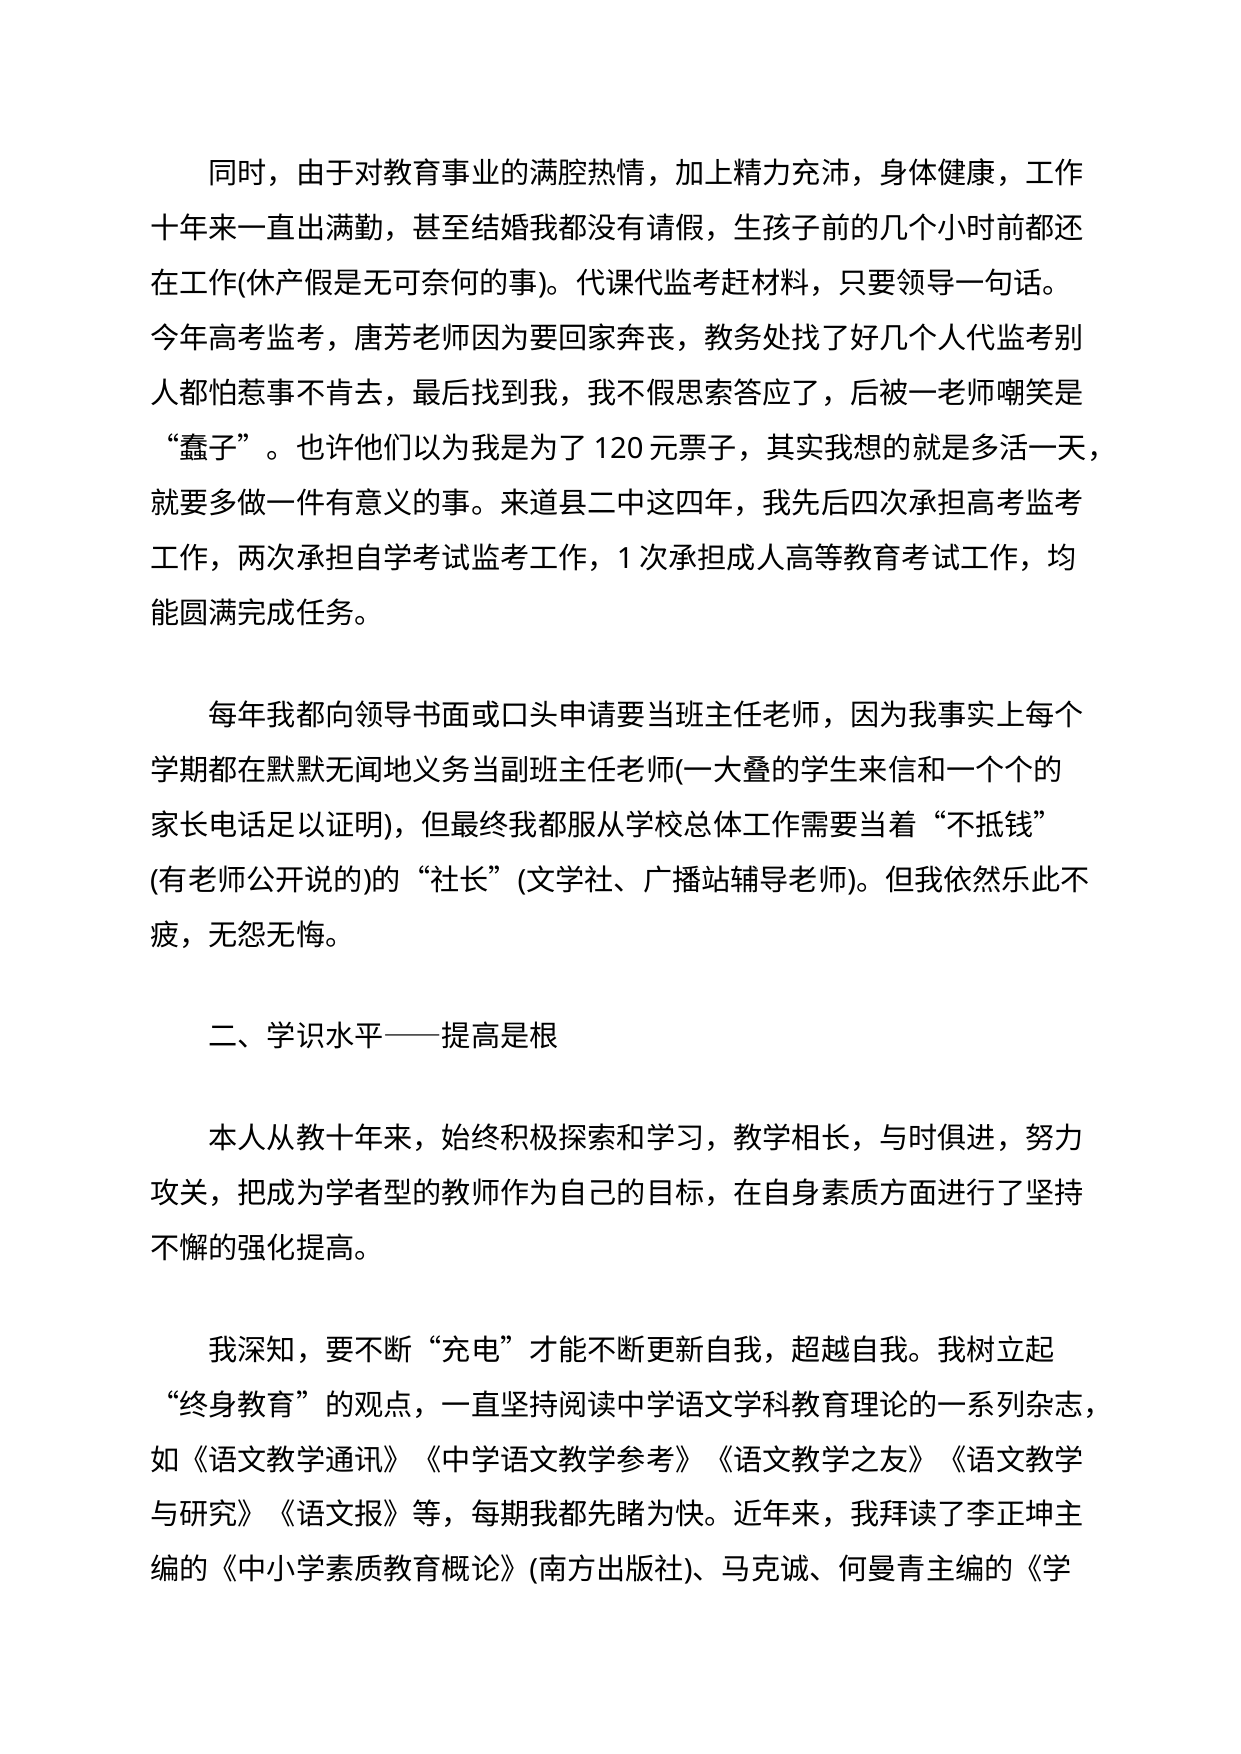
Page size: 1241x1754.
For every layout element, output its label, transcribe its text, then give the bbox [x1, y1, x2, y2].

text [150, 1326, 1090, 1588]
text 二、学识水平——提高是根 [150, 1013, 1090, 1055]
text 每年我都向领导书面或口头申请要当班主任老师，因为我事实上每个学期都在默默无闻地义务当副班主任老师(一大叠的学生来信和一个个的家长电话足以证明)，但最终我都服从学校总体工作需要当着“不抵钱”(有老师公开说的)的“社长”(文学社、广播站辅导老师)。但我依然乐此不疲，无怨无悔。 [150, 691, 1090, 953]
text 同时，由于对教育事业的满腔热情，加上精力充沛，身体健康，工作十年来一直出满勤，甚至结婚我都没有请假，生孩子前的几个小时前都还在工作(休产假是无可奈何的事)。代课代监考赶材料，只要领导一句话。今年高考监考，唐芳老师因为要回家奔丧，教务处找了好几个人代监考别人都怕惹事不肯去，最后找到我，我不假思索答应了，后被一老师嘲笑是“蠢子”。也许他们以为我是为了120元票子，其实我想的就是多活一天，就要多做一件有意义的事。来道县二中这四年，我先后四次承担高考监考工作，两次承担自学考试监考工作，1次承担成人高等教育考试工作，均能圆满完成任务。 [150, 150, 1090, 632]
text 本人从教十年来，始终积极探索和学习，教学相长，与时俱进，努力攻关，把成为学者型的教师作为自己的目标，在自身素质方面进行了坚持不懈的强化提高。 [150, 1115, 1090, 1267]
